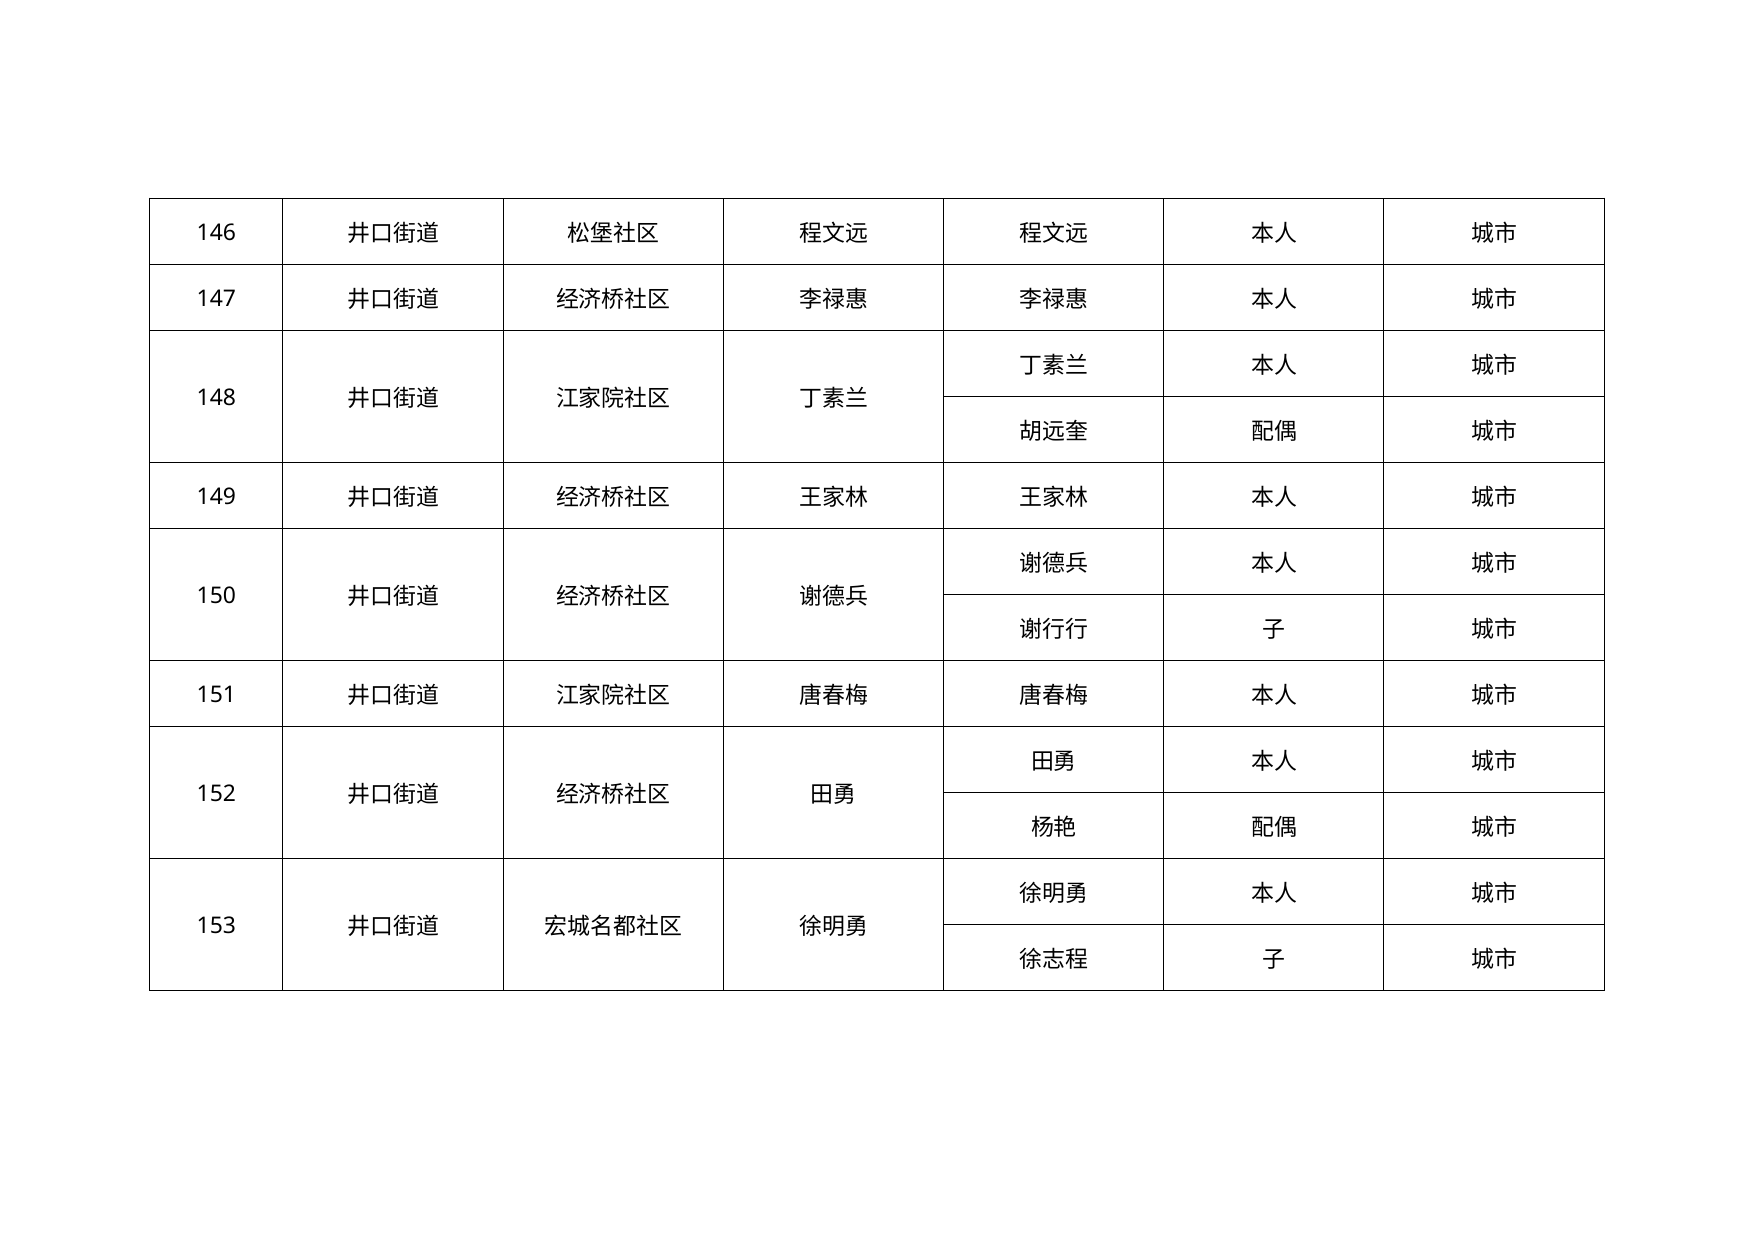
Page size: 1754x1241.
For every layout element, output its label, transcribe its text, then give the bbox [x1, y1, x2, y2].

table_cell 徐明勇 [724, 859, 943, 990]
table_cell 城市 [1384, 331, 1604, 396]
table_cell 谢德兵 [724, 529, 943, 660]
table_cell 148 [150, 331, 282, 462]
table_cell 经济桥社区 [504, 463, 723, 528]
table_cell 程文远 [944, 199, 1163, 264]
table_cell 本人 [1164, 859, 1383, 924]
table_cell 谢德兵 [944, 529, 1163, 594]
table_cell 本人 [1164, 199, 1383, 264]
table_cell 149 [150, 463, 282, 528]
table_cell 经济桥社区 [504, 265, 723, 330]
table_cell 本人 [1164, 727, 1383, 792]
table_cell 江家院社区 [504, 661, 723, 726]
table_cell 城市 [1384, 661, 1604, 726]
table_cell 本人 [1164, 265, 1383, 330]
table_cell 经济桥社区 [504, 529, 723, 660]
table_cell 城市 [1384, 859, 1604, 924]
table_cell 田勇 [724, 727, 943, 858]
table_cell 子 [1164, 595, 1383, 660]
table_cell 井口街道 [283, 727, 503, 858]
table_cell 城市 [1384, 199, 1604, 264]
table_cell 城市 [1384, 463, 1604, 528]
table_cell 152 [150, 727, 282, 858]
table_cell 唐春梅 [944, 661, 1163, 726]
table_cell 王家林 [944, 463, 1163, 528]
table_cell 本人 [1164, 529, 1383, 594]
table_cell 丁素兰 [944, 331, 1163, 396]
table_cell 城市 [1384, 529, 1604, 594]
table_cell 配偶 [1164, 397, 1383, 462]
table_cell 程文远 [724, 199, 943, 264]
table_cell 井口街道 [283, 661, 503, 726]
table_cell 丁素兰 [724, 331, 943, 462]
table_cell 井口街道 [283, 859, 503, 990]
table_cell 城市 [1384, 595, 1604, 660]
table_cell 153 [150, 859, 282, 990]
table_cell 井口街道 [283, 265, 503, 330]
table_cell 李禄惠 [944, 265, 1163, 330]
table_cell 徐志程 [944, 925, 1163, 990]
table_cell 本人 [1164, 331, 1383, 396]
table_cell 宏城名都社区 [504, 859, 723, 990]
table_cell 井口街道 [283, 331, 503, 462]
table_cell 井口街道 [283, 463, 503, 528]
table_cell 城市 [1384, 397, 1604, 462]
table_cell 城市 [1384, 727, 1604, 792]
table_cell 城市 [1384, 925, 1604, 990]
table_cell 王家林 [724, 463, 943, 528]
table_cell 146 [150, 199, 282, 264]
table_cell 杨艳 [944, 793, 1163, 858]
table_cell 城市 [1384, 793, 1604, 858]
table_cell 本人 [1164, 661, 1383, 726]
table_cell 城市 [1384, 265, 1604, 330]
table_cell 150 [150, 529, 282, 660]
table_cell 本人 [1164, 463, 1383, 528]
table_cell 李禄惠 [724, 265, 943, 330]
table_cell 江家院社区 [504, 331, 723, 462]
table_cell 徐明勇 [944, 859, 1163, 924]
table_cell 井口街道 [283, 199, 503, 264]
table_cell 151 [150, 661, 282, 726]
table_cell 147 [150, 265, 282, 330]
table_cell 经济桥社区 [504, 727, 723, 858]
table_cell 松堡社区 [504, 199, 723, 264]
table_cell 子 [1164, 925, 1383, 990]
table_cell 田勇 [944, 727, 1163, 792]
table_cell 谢行行 [944, 595, 1163, 660]
table_cell 配偶 [1164, 793, 1383, 858]
table_cell 胡远奎 [944, 397, 1163, 462]
table_cell 唐春梅 [724, 661, 943, 726]
table_cell 井口街道 [283, 529, 503, 660]
